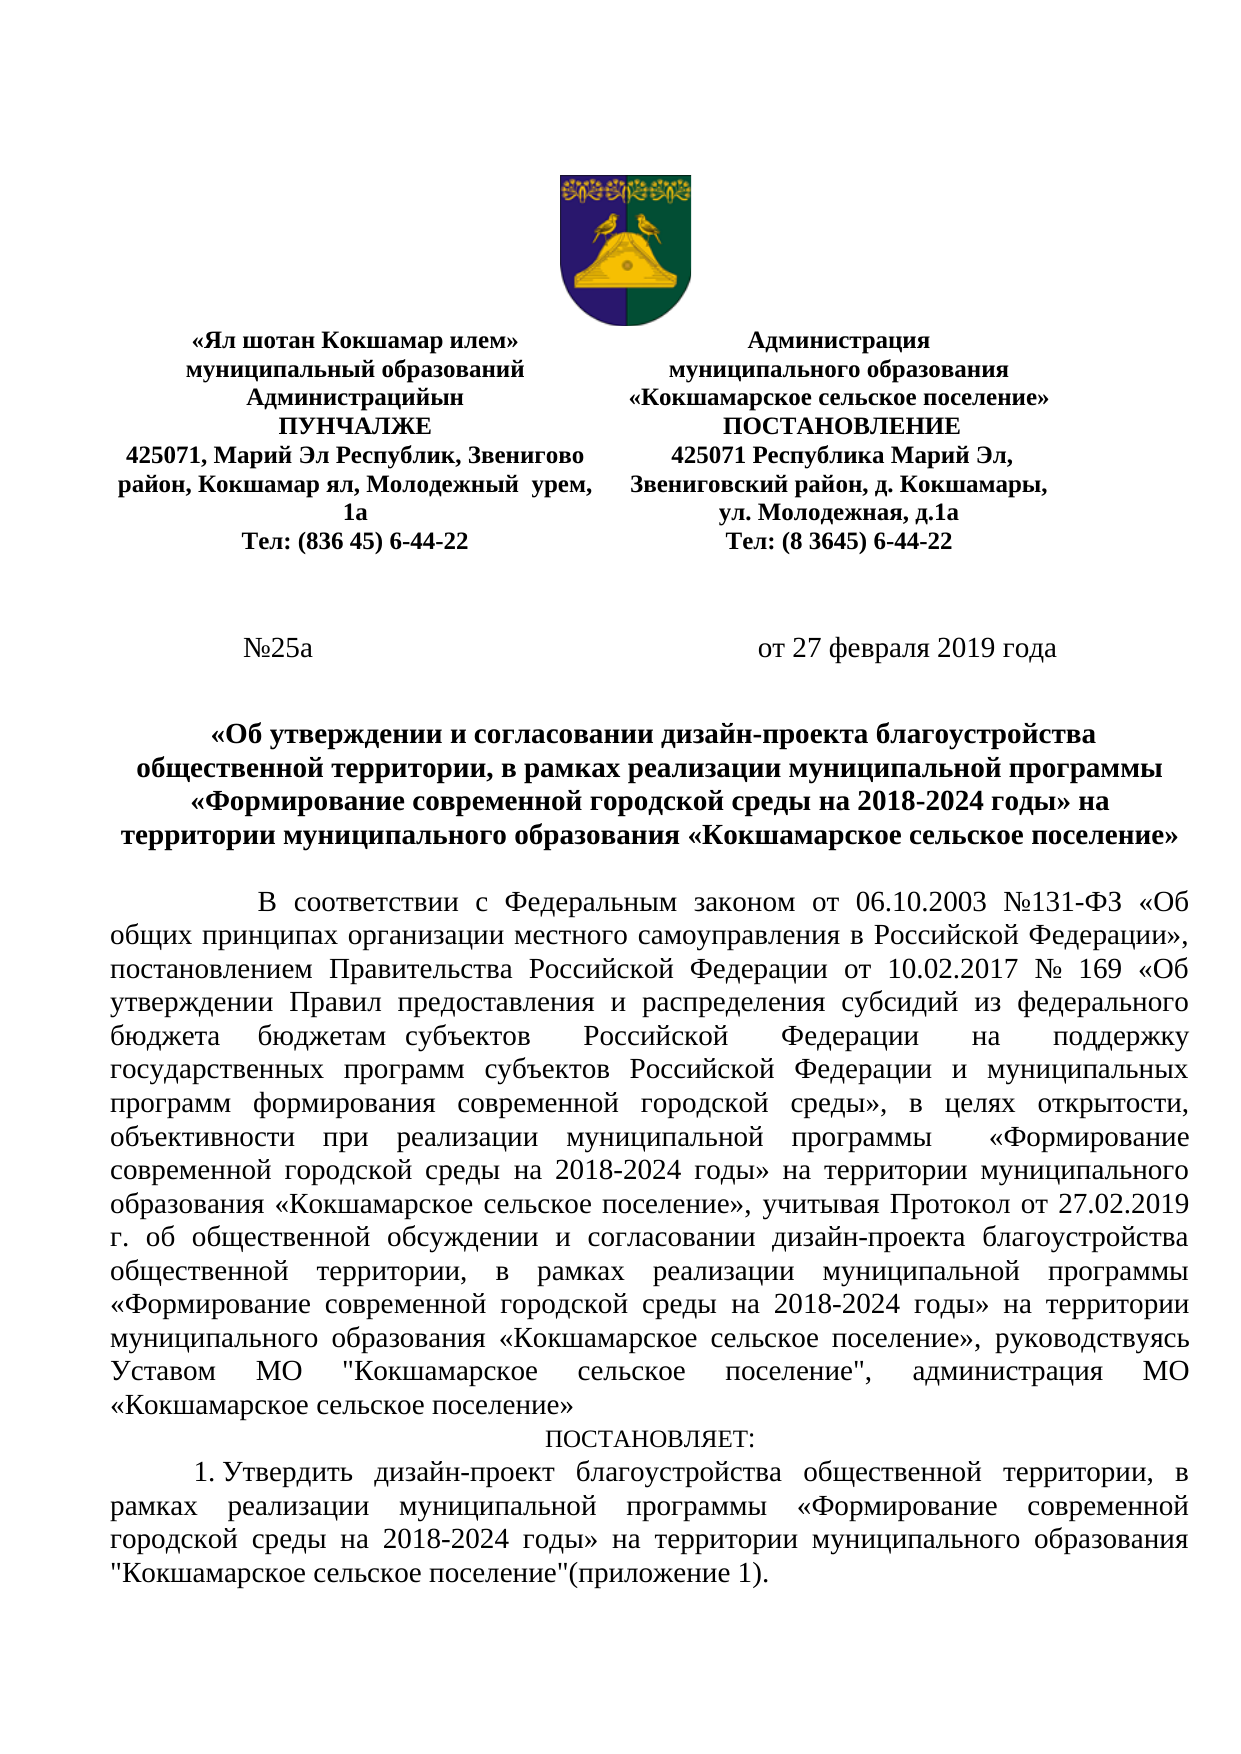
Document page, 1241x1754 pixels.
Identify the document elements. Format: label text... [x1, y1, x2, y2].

text №25а от 27 февраля 2019 года [110, 630, 1190, 664]
text ПОСТАНОВЛЯЕТ: [110, 1421, 1190, 1454]
list Утвердить дизайн-проект благоустройства общественной территории, в рамках реализации муниципальной программы «Формирование современной городской среды на 2018-2024 годы» на территории муниципального образования "Кокшамарское сельское поселение"(приложение 1). [110, 1454, 1190, 1589]
text В соответствии с Федеральным законом от 06.10.2003 №131-ФЗ «Об общих принципах организации местного самоуправления в Российской Федерации», постановлением Правительства Российской Федерации от 10.02.2017 № 169 «Об утверждении Правил предоставления и распределения субсидий из федерального бюджета бюджетам субъектов Российской Федерации на поддержку государственных программ субъектов Российской Федерации и муниципальных программ формирования современной городской среды», в целях открытости, объективности при реализации муниципальной программы «Формирование современной городской среды на 2018-2024 годы» на территории муниципального образования «Кокшамарское сельское поселение», учитывая Протокол от 27.02.2019 г. об общественной обсуждении и согласовании дизайн-проекта благоустройства общественной территории, в рамках реализации муниципальной программы «Формирование современной городской среды на 2018-2024 годы» на территории муниципального образования «Кокшамарское сельское поселение», руководствуясь Уставом МО "Кокшамарское сельское поселение", администрация МО «Кокшамарское сельское поселение» [110, 884, 1190, 1421]
table_cell «Ял шотан Кокшамар илем» муниципальный образований Администрацийын ПУНЧАЛЖЕ 425071, Марий Эл Республик, Звенигово район, Кокшамар ял, Молодежный урем, 1а Тел: (836 45) 6-44-22 [99, 325, 611, 567]
table_cell Администрация муниципального образования «Кокшамарское сельское поселение» ПОСТАНОВЛЕНИЕ 425071 Республика Марий Эл, Звениговский район, д. Кокшамары, ул. Молодежная, д.1а Тел: (8 3645) 6-44-22 [611, 325, 1066, 567]
table_header [541, 141, 710, 325]
text «Об утверждении и согласовании дизайн-проекта благоустройства общественной территории, в рамках реализации муниципальной программы «Формирование современной городской среды на 2018-2024 годы» на территории муниципального образования «Кокшамарское сельское поселение» [110, 716, 1190, 850]
